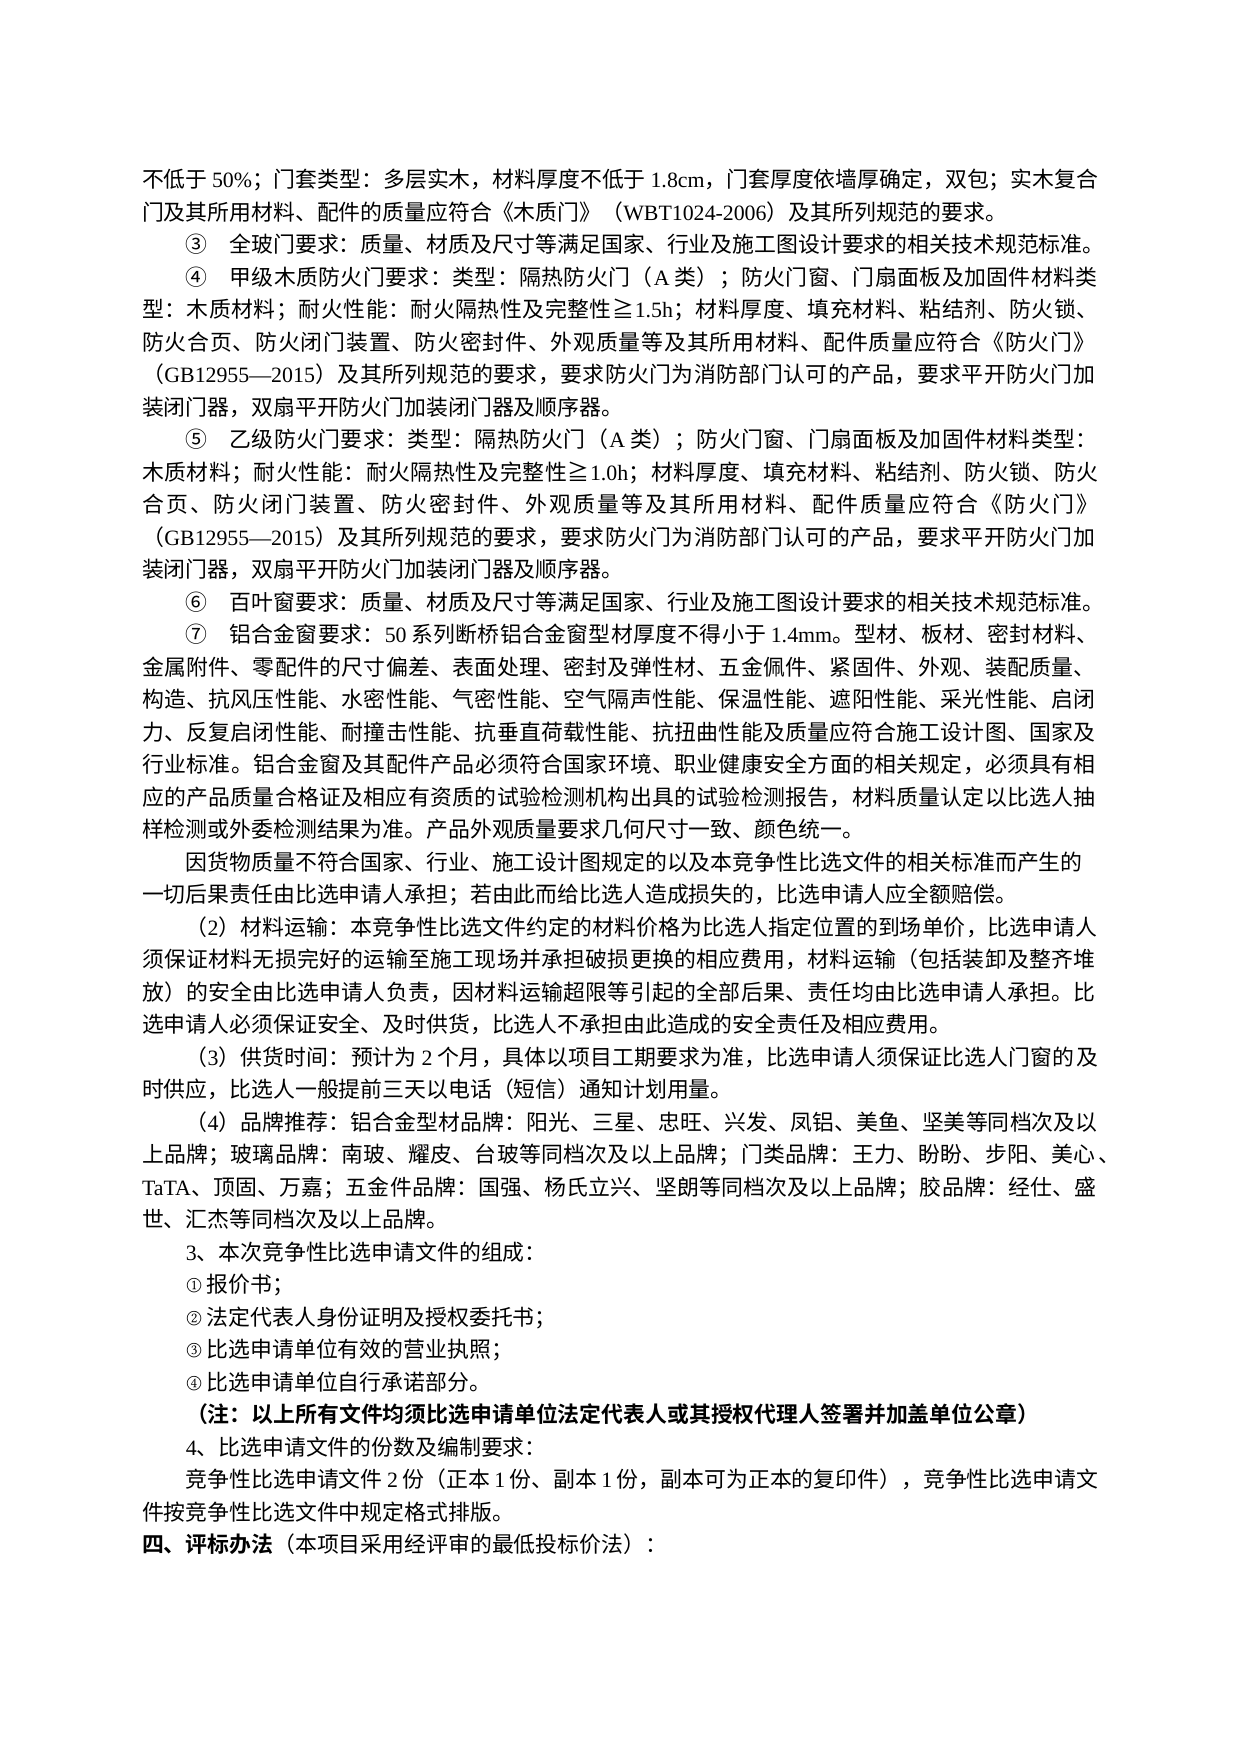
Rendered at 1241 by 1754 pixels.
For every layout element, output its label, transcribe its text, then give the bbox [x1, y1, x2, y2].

text 3、本次竞争性比选申请文件的组成： [142, 1234, 1098, 1267]
list 百叶窗要求：国家相关规范 [142, 584, 1098, 617]
text ①报价书； [142, 1267, 1098, 1299]
list 乙级防火门要求：类型：隔热防火门（A类）；防火门窗、门扇面板及加固件材料类型：木质材料；耐火性能：耐火隔热性及完整性≧1.0h；材料厚度、填充材料、粘结剂、防火锁、防火合页、防火闭门装置、防火密封件、外观质量等及其所用材料、配件质量应符合《防火门》（GB12955—2015）及其所列规范的要求，要求防火门为消防部门认可的产品，要求平开防火门加装闭门器，双扇平开防火门加装闭门器及顺序器。 [142, 422, 1098, 584]
list 因货物质量不符合国家、行业、施工设计图规定的以及本竞争性比选文件的相关标准而产生的一切后果责任由比选申请人承担；若由此而给比选人造成损失的，比选申请人应全额赔偿。 [142, 844, 1098, 909]
list 甲级木质防火门要求：类型：隔热防火门（A类）；防火门窗、门扇面板及加固件材料类型：木质材料；耐火性能：耐火隔热性及完整性≧1.5h；材料厚度、填充材料、粘结剂、防火锁、防火合页、防火闭门装置、防火密封件、外观质量等及其所用材料、配件质量应符合《防火门》（GB12955—2015）及其所列规范的要求，要求防火门为消防部门认可的产品，要求平开防火门加装闭门器，双扇平开防火门加装闭门器及顺序器。 [142, 259, 1098, 422]
text ③比选申请单位有效的营业执照； [142, 1332, 1098, 1364]
text （2）材料运输：本竞争性比选文件约定的材料价格为比选人指定位置的到场单价，比选申请人须保证材料无损完好的运输至施工现场并承担破损更换的相应费用，材料运输（包括装卸及整齐堆放）的安全由比选申请人负责，因材料运输超限等引起的全部后果、责任均由比选申请人承担。比选申请人必须保证安全、及时供货，比选人不承担由此造成的安全责任及相应费用。 [142, 909, 1098, 1039]
text （注：以上所有文件均须比选申请单位法定代表人或其授权代理人签署并加盖单位公章） [142, 1397, 1098, 1429]
text ④比选申请单位自行承诺部分。 [142, 1364, 1098, 1397]
text 竞争性比选申请文件2份（正本1份、副本1份，副本可为正本的复印件），竞争性比选申请文件按竞争性比选文件中规定格式排版。 [142, 1462, 1098, 1527]
text ②法定代表人身份证明及授权委托书； [142, 1299, 1098, 1332]
text 4、比选申请文件的份数及编制要求： [142, 1429, 1098, 1462]
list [142, 162, 1098, 227]
list 评标办法（本项目采用经评审的最低投标价法）： [142, 1527, 1098, 1559]
text （3）供货时间：预计为2个月，具体以项目工期要求为准，比选申请人须保证比选人门窗的及时供应，比选人一般提前三天以电话（短信）通知计划用量。 [142, 1039, 1098, 1104]
list 铝合金窗要求：50系列断桥铝合金窗型材厚度不得小于1.4mm。型材、板材、密封材料、金属附件、零配件的尺寸偏差、表面处理、密封及弹性材、五金佩件、紧固件、外观、装配质量、构造、抗风压性能、水密性能、气密性能、空气隔声性能、保温性能、遮阳性能、采光性能、启闭力、反复启闭性能、耐撞击性能、抗垂直荷载性能、抗扭曲性能及质量应符合施工设计图、国家及行业标准。铝合金窗及其配件产品必须符合国家环境、职业健康安全方面的相关规定，必须具有相应的产品质量合格证及相应有资质的试验检测机构出具的试验检测报告，材料质量认定以比选人抽样检测或外委检测结果为准。产品外观质量要求几何尺寸一致、颜色统一。 [142, 617, 1098, 844]
text （4）品牌推荐：铝合金型材品牌：阳光、三星、忠旺、兴发、凤铝、美鱼、坚美等同档次及以上品牌；玻璃品牌：南玻、耀皮、台玻等同档次及以上品牌；门类品牌：王力、盼盼、步阳、美心、TaTA、顶固、万嘉；五金件品牌：国强、杨氏立兴、坚朗等同档次及以上品牌；胶品牌：经仕、盛世、汇杰等同档次及以上品牌。 [142, 1104, 1098, 1234]
list 全玻门要求：行业相关规范 [142, 227, 1098, 259]
